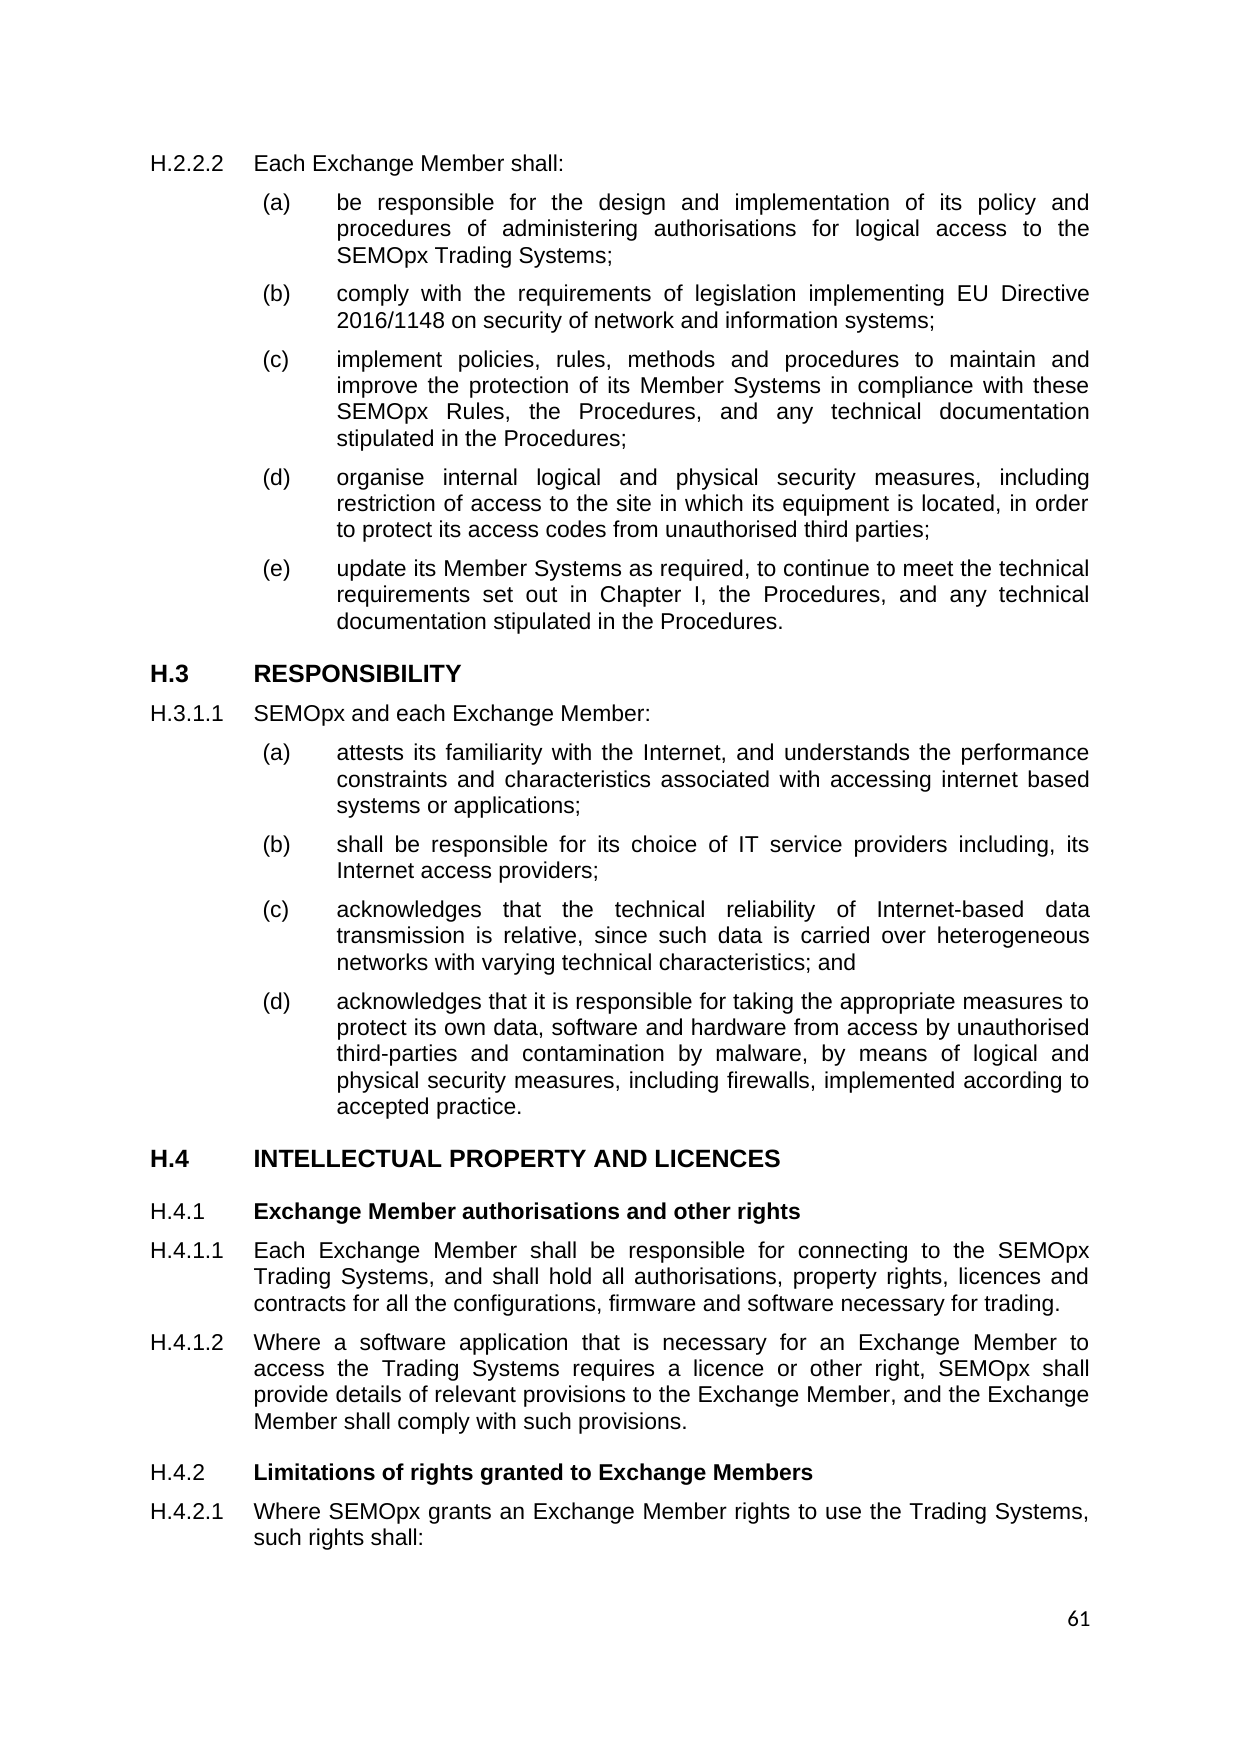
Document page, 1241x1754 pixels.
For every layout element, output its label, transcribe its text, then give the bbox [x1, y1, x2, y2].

text Each Exchange Member shall: [150, 150, 1090, 176]
text update its Member Systems as required, to continue to meet the technical requirements set out in Chapter I, the Procedures, and any technical documentation stipulated in the Procedures. [262, 555, 1090, 634]
text acknowledges that the technical reliability of Internet-based data transmission is relative, since such data is carried over heterogeneous networks with varying technical characteristics; and [262, 896, 1090, 975]
text attests its familiarity with the Internet, and understands the performance constraints and characteristics associated with accessing internet based systems or applications; [262, 739, 1090, 818]
text shall be responsible for its choice of IT service providers including, its Internet access providers; [262, 831, 1090, 883]
text Where a software application that is necessary for an Exchange Member to access the Trading Systems requires a licence or other right, SEMOpx shall provide details of relevant provisions to the Exchange Member, and the Exchange Member shall comply with such provisions. [150, 1328, 1090, 1434]
text Exchange Member authorisations and other rights [150, 1198, 1090, 1224]
text Intellectual property and licences [150, 1144, 1090, 1173]
text Limitations of rights granted to Exchange Members [150, 1459, 1090, 1485]
text comply with the requirements of legislation implementing EU Directive 2016/1148 on security of network and information systems; [262, 280, 1090, 333]
text acknowledges that it is responsible for taking the appropriate measures to protect its own data, software and hardware from access by unauthorised third-parties and contamination by malware, by means of logical and physical security measures, including firewalls, implemented according to accepted practice. [262, 988, 1090, 1119]
text organise internal logical and physical security measures, including restriction of access to the site in which its equipment is located, in order to protect its access codes from unauthorised third parties; [262, 463, 1090, 543]
text Each Exchange Member shall be responsible for connecting to the SEMOpx Trading Systems, and shall hold all authorisations, property rights, licences and contracts for all the configurations, firmware and software necessary for trading. [150, 1237, 1090, 1316]
text SEMOpx and each Exchange Member: [150, 700, 1090, 727]
text be responsible for the design and implementation of its policy and procedures of administering authorisations for logical access to the SEMOpx Trading Systems; [262, 189, 1090, 268]
text Where SEMOpx grants an Exchange Member rights to use the Trading Systems, such rights shall: [150, 1498, 1090, 1551]
text implement policies, rules, methods and procedures to maintain and improve the protection of its Member Systems in compliance with these SEMOpx Rules, the Procedures, and any technical documentation stipulated in the Procedures; [262, 346, 1090, 451]
text Responsibility [150, 659, 1090, 688]
